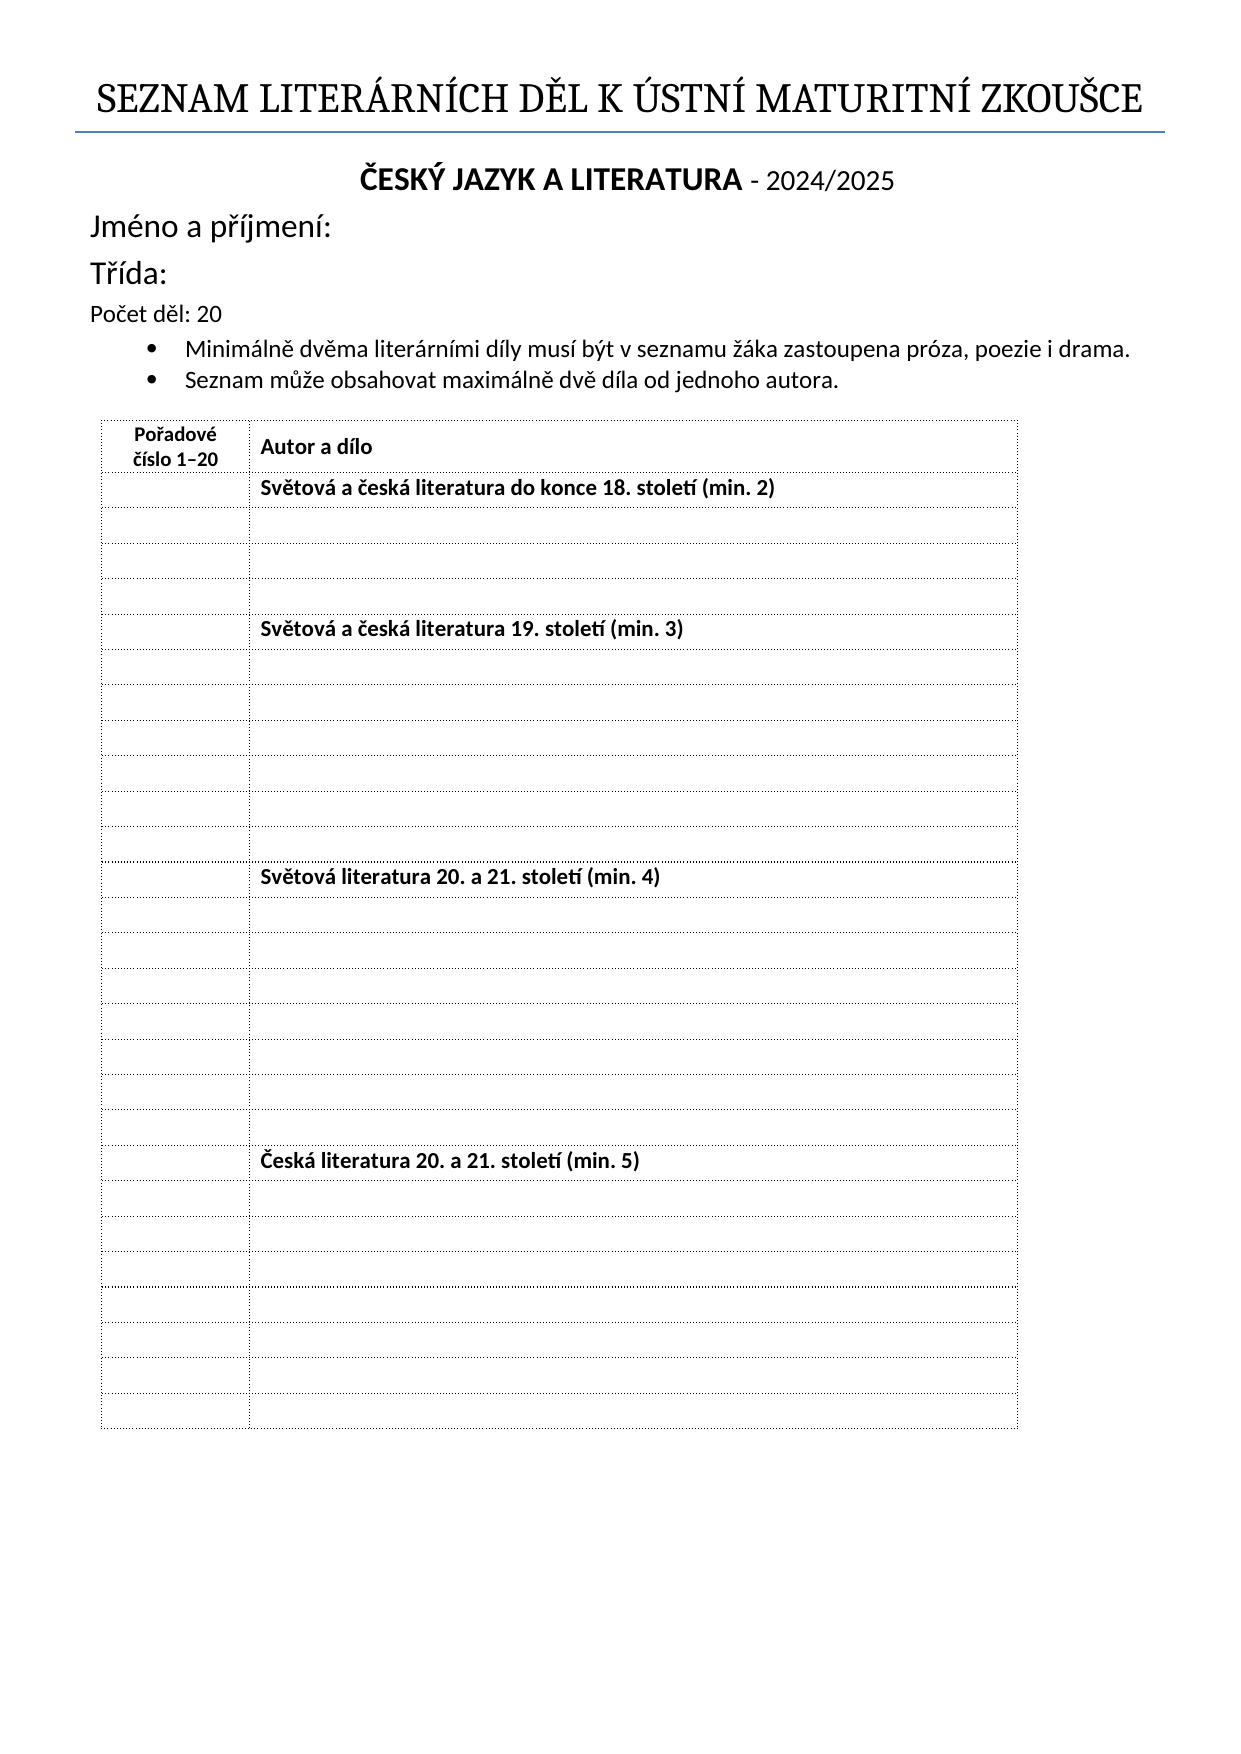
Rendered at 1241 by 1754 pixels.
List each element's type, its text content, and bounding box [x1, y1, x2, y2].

table_cell [249, 1393, 1017, 1428]
table_cell [249, 791, 1017, 826]
table_cell [249, 897, 1017, 932]
table_cell [102, 1109, 249, 1145]
table_cell [249, 1109, 1017, 1145]
table_cell [249, 968, 1017, 1003]
table_cell [102, 543, 249, 578]
table_cell [102, 1180, 249, 1216]
table_cell [249, 932, 1017, 968]
table_cell [249, 1180, 1017, 1216]
table_cell [102, 1145, 249, 1180]
table_cell [249, 684, 1017, 720]
text ČESKÝ JAZYK A LITERATURA - 2024/2025 [90, 158, 1165, 199]
table_header Pořadové číslo 1–20 [102, 420, 249, 472]
table_cell [249, 1357, 1017, 1393]
table_cell [102, 1216, 249, 1251]
table_cell [249, 507, 1017, 543]
table_header Autor a dílo [249, 420, 1017, 472]
table_cell [102, 968, 249, 1003]
text Třída: [90, 252, 1165, 293]
table_cell [102, 720, 249, 755]
table_cell [249, 1322, 1017, 1357]
table_cell [102, 472, 249, 507]
table_cell [102, 649, 249, 684]
table_cell [102, 861, 249, 897]
table_cell [102, 1003, 249, 1038]
table_cell [102, 826, 249, 861]
table_cell [249, 578, 1017, 613]
table_cell [102, 684, 249, 720]
table_cell [249, 826, 1017, 861]
table_cell [102, 1357, 249, 1393]
list Minimálně dvěma literárními díly musí být v seznamu žáka zastoupena próza, poezie i drama. [147, 334, 1165, 364]
table_cell [102, 755, 249, 791]
table_cell [249, 1074, 1017, 1109]
table_cell [249, 1286, 1017, 1322]
table_cell [249, 720, 1017, 755]
list Seznam může obsahovat maximálně dvě díla od jednoho autora. [147, 364, 1165, 395]
table_cell [249, 1251, 1017, 1286]
table_cell [102, 614, 249, 649]
table_cell Světová a česká literatura do konce 18. století (min. 2) [249, 472, 1017, 507]
table_cell [102, 932, 249, 968]
table_cell [102, 791, 249, 826]
table_cell [102, 1039, 249, 1074]
table_cell [249, 755, 1017, 791]
table_cell [102, 897, 249, 932]
text Jméno a příjmení: [90, 205, 1165, 246]
table_cell Česká literatura 21. století (min. 5) [249, 1145, 1017, 1180]
table_cell [102, 1074, 249, 1109]
table_cell [102, 507, 249, 543]
table_cell [102, 1393, 249, 1428]
table_cell [249, 543, 1017, 578]
table_cell [249, 1003, 1017, 1038]
table_cell [102, 1251, 249, 1286]
table_cell [102, 1286, 249, 1322]
table_cell [249, 649, 1017, 684]
table_cell [249, 1216, 1017, 1251]
table_cell Světová literatura 21. století (min. 4) [249, 861, 1017, 897]
table_cell [102, 1322, 249, 1357]
table_cell [102, 578, 249, 613]
table_cell [249, 1039, 1017, 1074]
text Počet děl: 20 [90, 299, 1165, 329]
table_cell Světová a česká literatura 19. století (min. 3) [249, 614, 1017, 649]
title SEZNAM LITERÁRNÍCH DĚL K ÚSTNÍ MATURITNÍ ZKOUŠCE [75, 75, 1165, 131]
